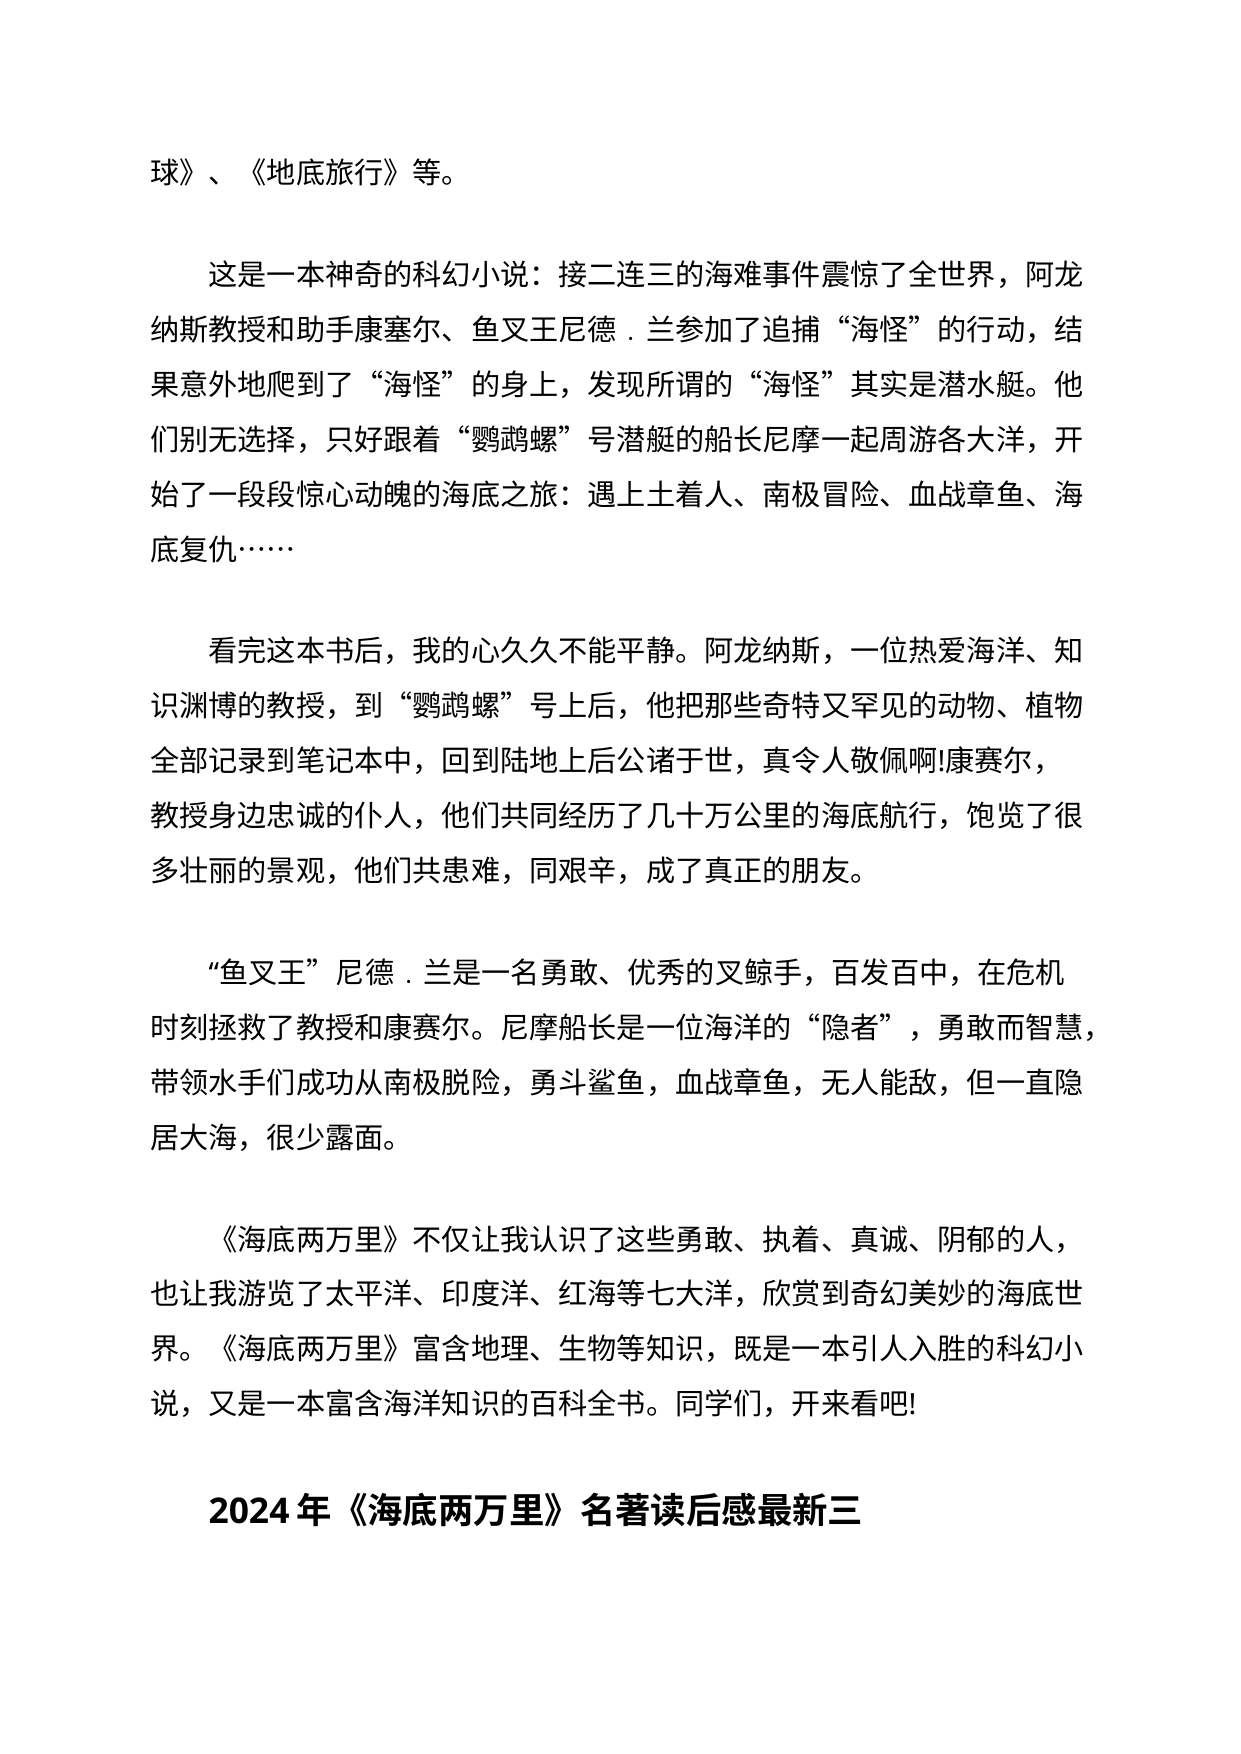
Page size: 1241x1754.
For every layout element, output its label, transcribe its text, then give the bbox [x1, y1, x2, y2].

text 《海底两万里》不仅让我认识了这些勇敢、执着、真诚、阴郁的人，也让我游览了太平洋、印度洋、红海等七大洋，欣赏到奇幻美妙的海底世界。《海底两万里》富含地理、生物等知识，既是一本引人入胜的科幻小说，又是一本富含海洋知识的百科全书。同学们，开来看吧! [150, 1216, 1090, 1423]
text 2024年《海底两万里》名著读后感最新三 [150, 1483, 1090, 1534]
text 这是一本神奇的科幻小说：接二连三的海难事件震惊了全世界，阿龙纳斯教授和助手康塞尔、鱼叉王尼德﹒兰参加了追捕“海怪”的行动，结果意外地爬到了“海怪”的身上，发现所谓的“海怪”其实是潜水艇。他们别无选择，只好跟着“鹦鹉螺”号潜艇的船长尼摩一起周游各大洋，开始了一段段惊心动魄的海底之旅：遇上土着人、南极冒险、血战章鱼、海底复仇…… [150, 252, 1090, 568]
text 看完这本书后，我的心久久不能平静。阿龙纳斯，一位热爱海洋、知识渊博的教授，到“鹦鹉螺”号上后，他把那些奇特又罕见的动物、植物全部记录到笔记本中，回到陆地上后公诸于世，真令人敬佩啊!康赛尔，教授身边忠诚的仆人，他们共同经历了几十万公里的海底航行，饱览了很多壮丽的景观，他们共患难，同艰辛，成了真正的朋友。 [150, 628, 1090, 890]
text “鱼叉王”尼德﹒兰是一名勇敢、优秀的叉鲸手，百发百中，在危机时刻拯救了教授和康赛尔。尼摩船长是一位海洋的“隐者”，勇敢而智慧，带领水手们成功从南极脱险，勇斗鲨鱼，血战章鱼，无人能敌，但一直隐居大海，很少露面。 [150, 949, 1090, 1157]
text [150, 150, 1090, 192]
